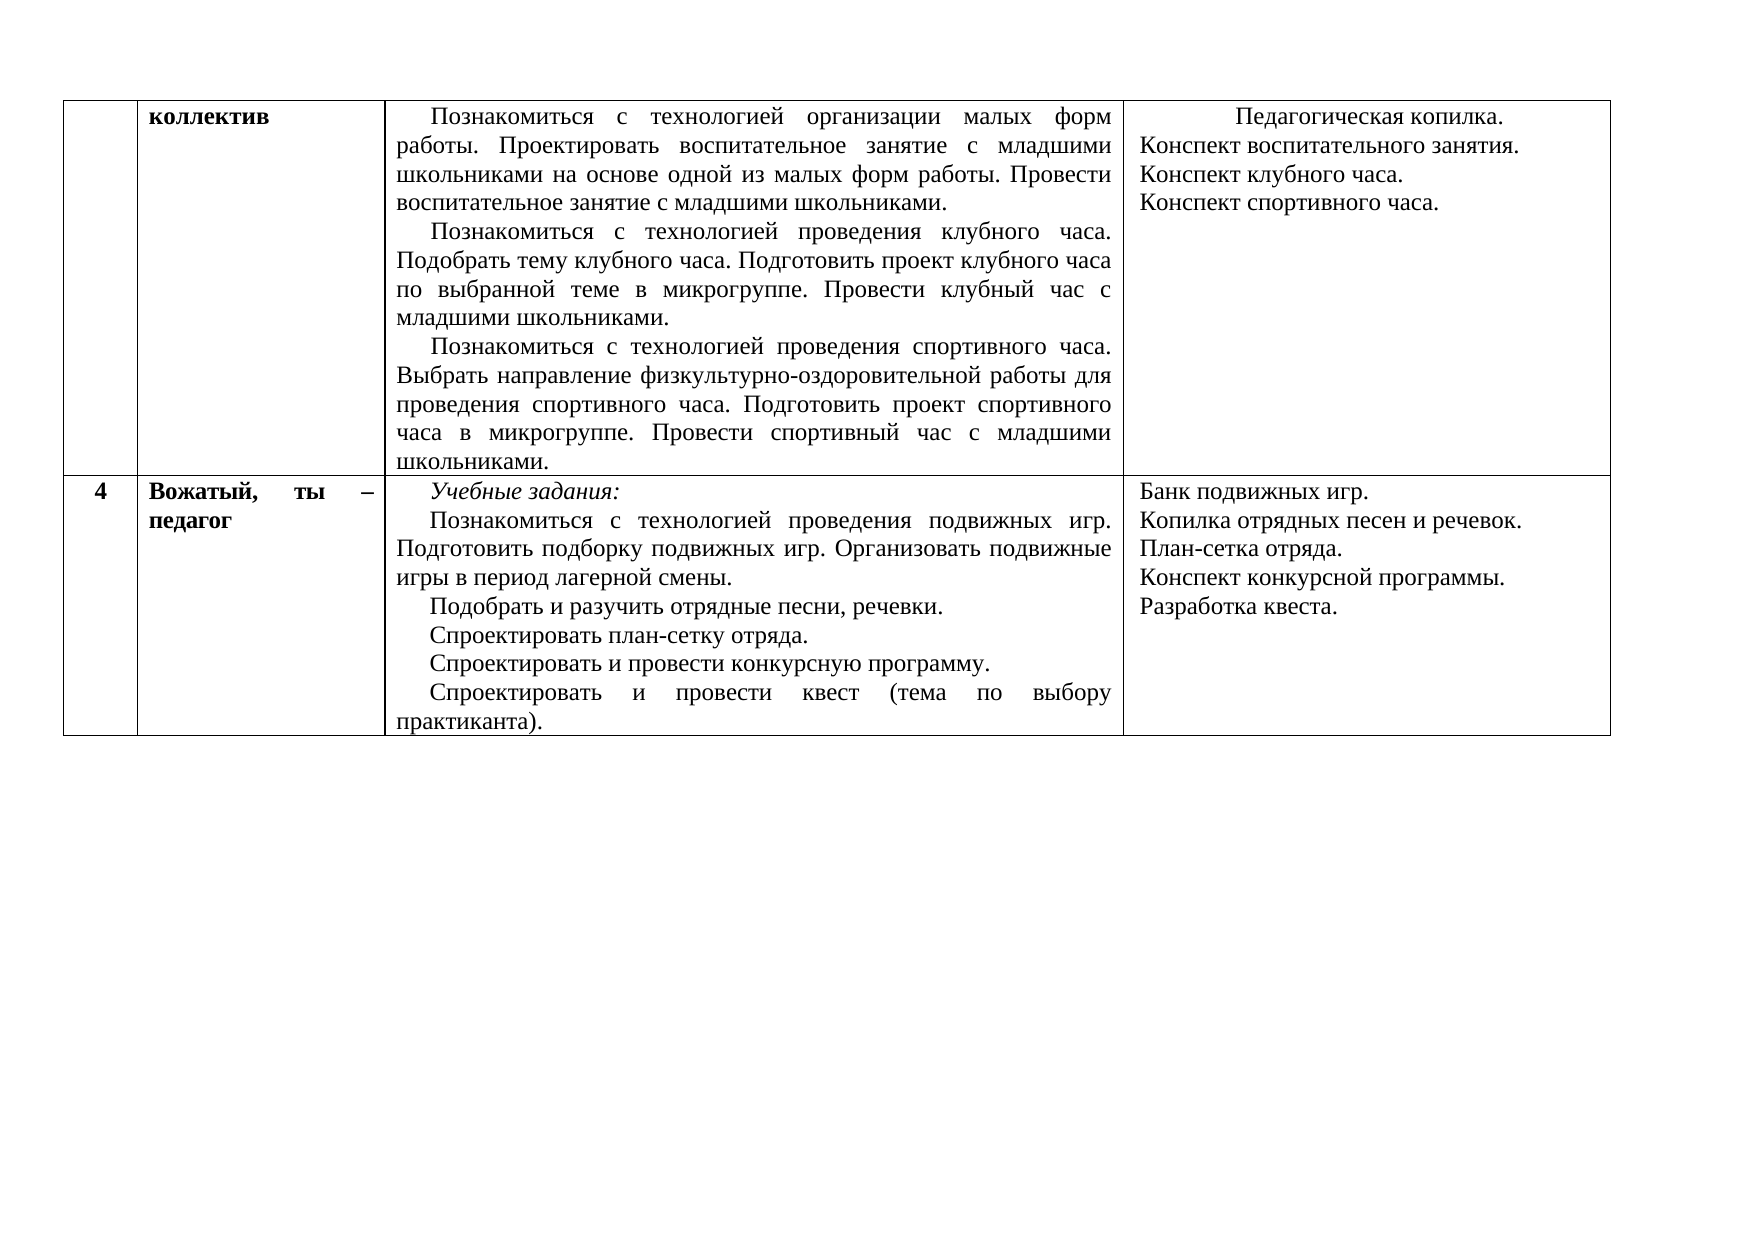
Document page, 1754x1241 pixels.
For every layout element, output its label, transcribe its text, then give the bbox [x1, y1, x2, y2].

table_cell Вожатый, ты – педагог [138, 476, 384, 735]
table_cell Учебные задания: Познакомиться с технологией проведения подвижных игр. Подготовить подборку подвижных игр. Организовать подвижные игры в период лагерной смены. Подобрать и разучить отрядные песни, речевки. Спроектировать план-сетку отряда. Спроектировать и провести конкурсную программу. Спроектировать и провести квест (тема по выбору практиканта). [386, 476, 1123, 735]
table_cell Банк подвижных игр. Копилка отрядных песен и речевок. План-сетка отряда. Конспект конкурсной программы. Разработка квеста. [1124, 476, 1610, 735]
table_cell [138, 101, 384, 475]
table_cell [386, 101, 1123, 475]
table_cell 4 [64, 476, 137, 735]
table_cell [1124, 101, 1610, 475]
table_cell 3 [64, 101, 137, 475]
